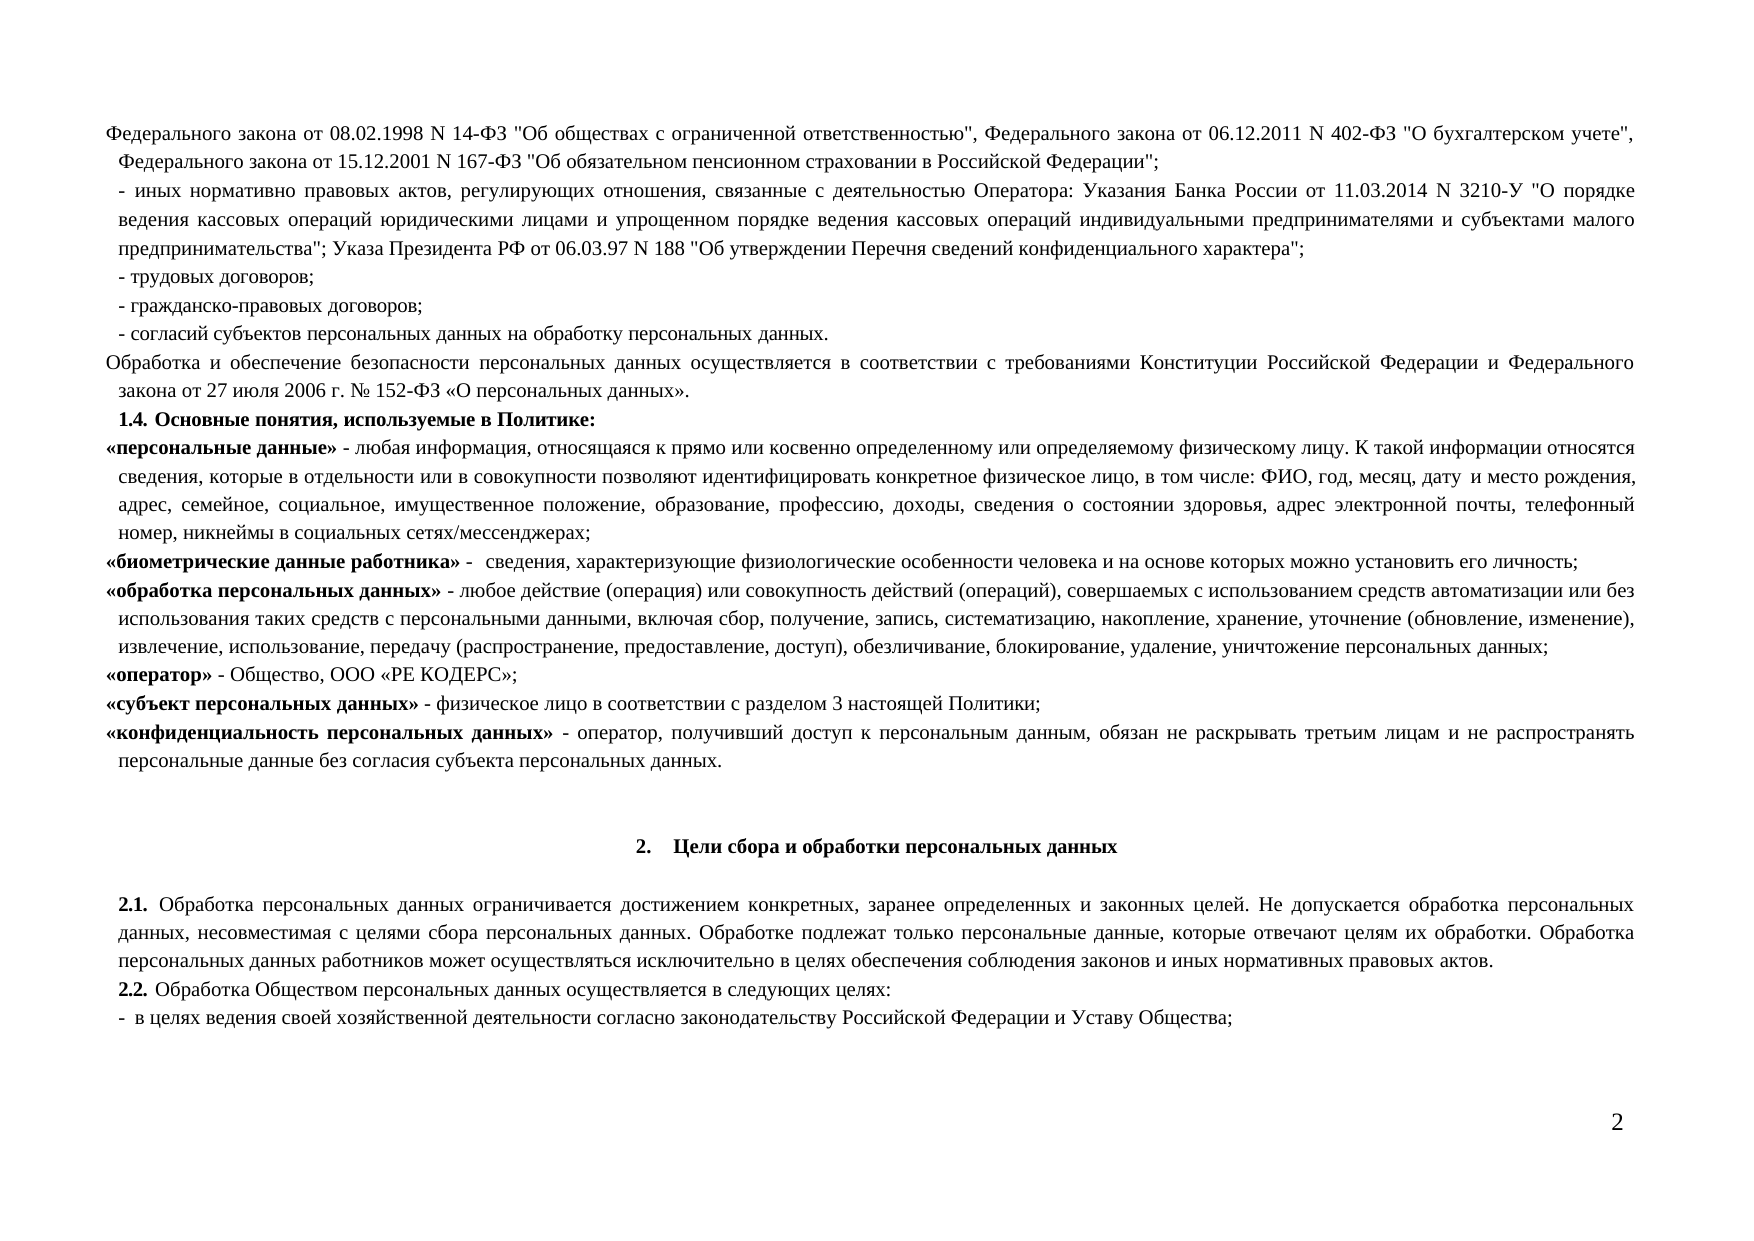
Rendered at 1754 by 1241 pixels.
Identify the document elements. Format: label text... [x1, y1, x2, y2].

text «субъект персональных данных» - физическое лицо в соответствии с разделом 3 настоящей Политики; [106, 691, 1651, 715]
text Федерального закона от 08.02.1998 N 14-ФЗ "Об обществах с ограниченной ответственностью", Федерального закона от 06.12.2011 N 402-ФЗ "О бухгалтерском учете", Федерального закона от 15.12.2001 N 167-ФЗ "Об обязательном пенсионном страховании в Российской Федерации"; [106, 121, 1636, 173]
text «биометрические данные работника» - сведения, характеризующие физиологические особенности человека и на основе которых можно установить его личность; [106, 548, 1651, 573]
text «персональные данные» - любая информация, относящаяся к прямо или косвенно определенному или определяемому физическому лицу. К такой информации относятся сведения, которые в отдельности или в совокупности позволяют идентифицировать конкретное физическое лицо, в том числе: ФИО, год, месяц, дату и место рождения, адрес, семейное, социальное, имущественное положение, образование, профессию, доходы, сведения о состоянии здоровья, адрес электронной почты, телефонный номер, никнеймы в социальных сетях/мессенджерах; [106, 435, 1637, 544]
list Основные понятия, используемые в Политике: [118, 407, 1651, 431]
list Обработка Обществом персональных данных осуществляется в следующих целях: [118, 977, 1651, 1001]
text Обработка и обеспечение безопасности персональных данных осуществляется в соответствии с требованиями Конституции Российской Федерации и Федерального закона от 27 июля 2006 г. № 152-ФЗ «О персональных данных». [106, 350, 1636, 402]
list согласий субъектов персональных данных на обработку персональных данных. [118, 321, 1651, 345]
list Цели сбора и обработки персональных данных [636, 834, 1651, 858]
text «обработка персональных данных» - любое действие (операция) или совокупность действий (операций), совершаемых с использованием средств автоматизации или без использования таких средств с персональными данными, включая сбор, получение, запись, систематизацию, накопление, хранение, уточнение (обновление, изменение), извлечение, использование, передачу (распространение, предоставление, доступ), обезличивание, блокирование, удаление, уничтожение персональных данных; [106, 578, 1636, 658]
list трудовых договоров; [118, 264, 1651, 288]
list Обработка персональных данных ограничивается достижением конкретных, заранее определенных и законных целей. Не допускается обработка персональных данных, несовместимая с целями сбора персональных данных. Обработке подлежат только персональные данные, которые отвечают целям их обработки. Обработка персональных данных работников может осуществляться исключительно в целях обеспечения соблюдения законов и иных нормативных правовых актов. [118, 892, 1636, 972]
list иных нормативно правовых актов, регулирующих отношения, связанные с деятельностью Оператора: Указания Банка России от 11.03.2014 N 3210-У "О порядке ведения кассовых операций юридическими лицами и упрощенном порядке ведения кассовых операций индивидуальными предпринимателями и субъектами малого предпринимательства"; Указа Президента РФ от 06.03.97 N 188 "Об утверждении Перечня сведений конфиденциального характера"; [118, 178, 1636, 259]
text «оператор» - Общество, ООО «РЕ КОДЕРС»; [106, 663, 1651, 687]
text «конфиденциальность персональных данных» - оператор, получивший доступ к персональным данным, обязан не раскрывать третьим лицам и не распространять персональные данные без согласия субъекта персональных данных. [106, 720, 1636, 772]
list в целях ведения своей хозяйственной деятельности согласно законодательству Российской Федерации и Уставу Общества; [118, 1005, 1636, 1029]
list гражданско-правовых договоров; [118, 293, 1651, 317]
